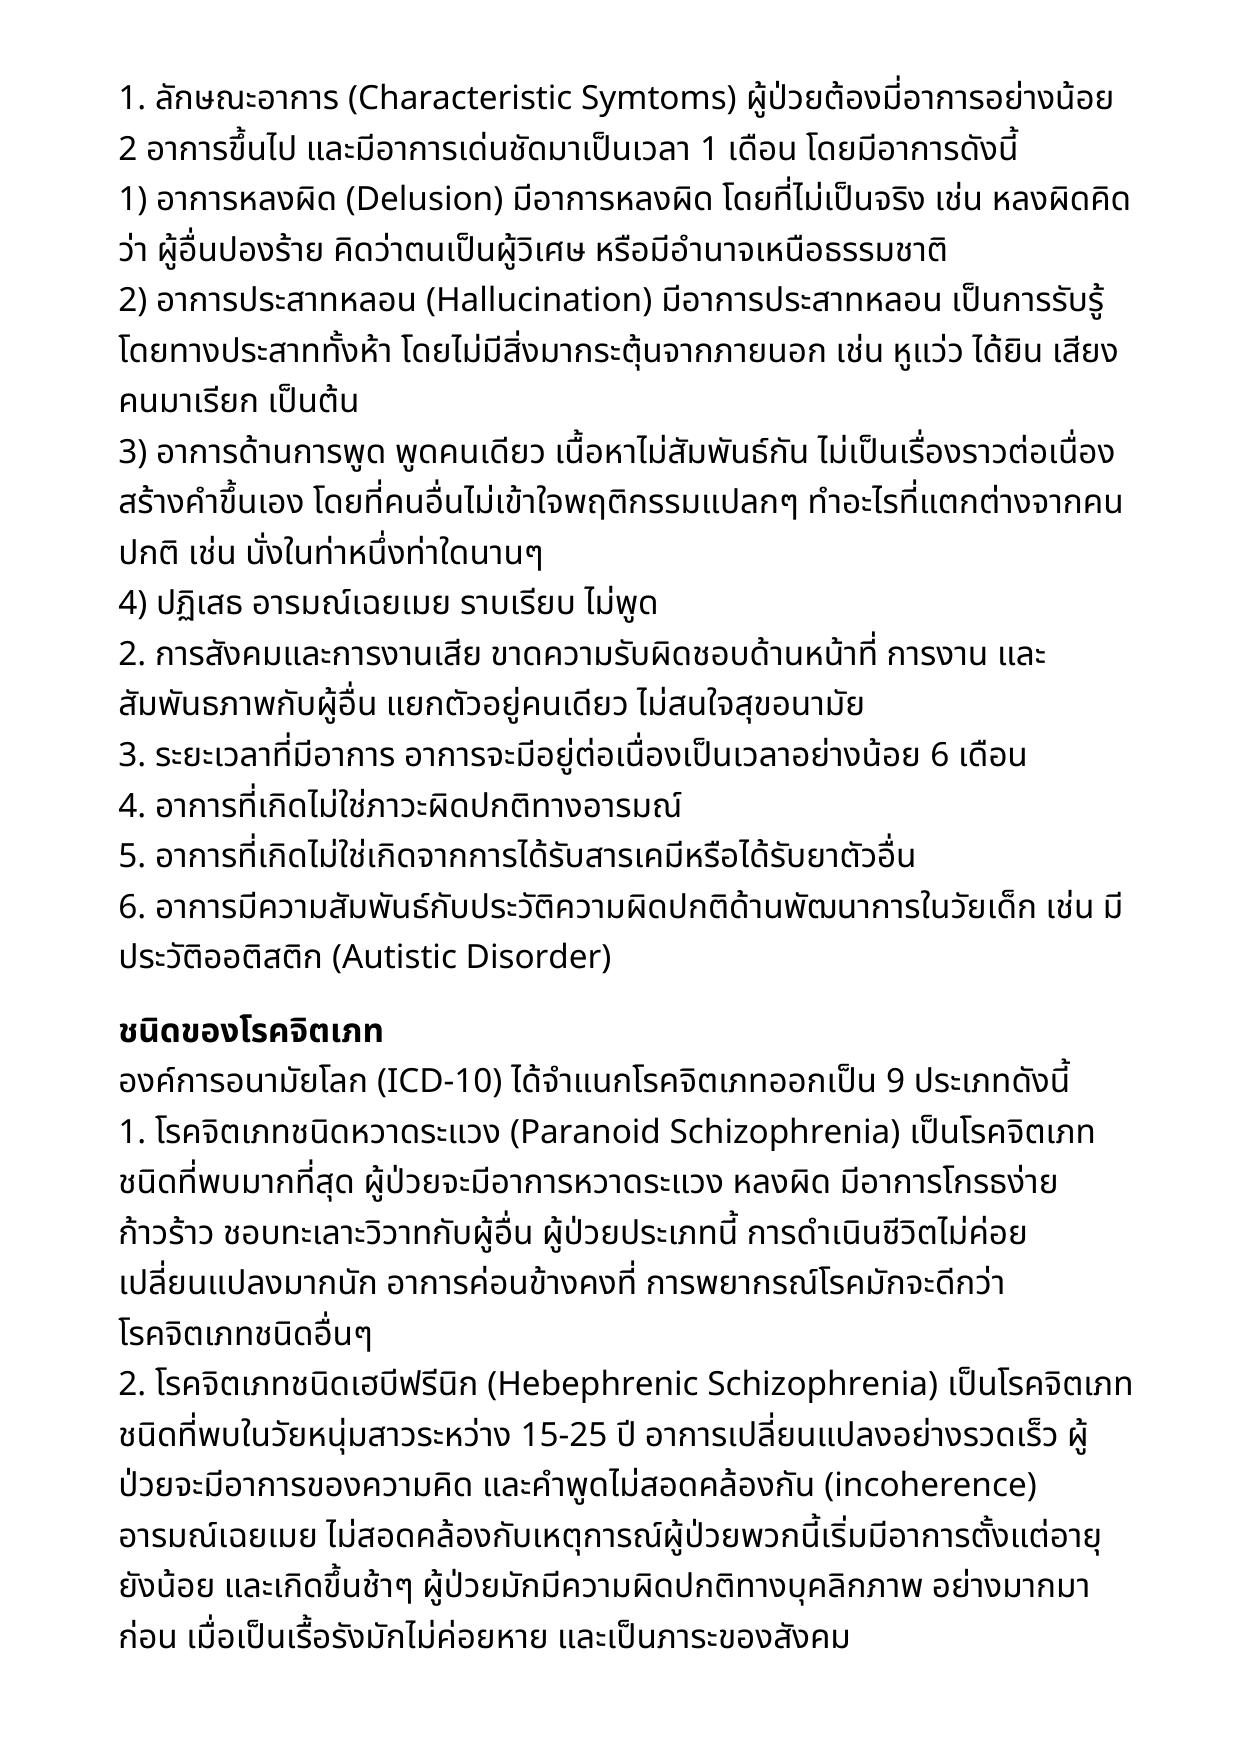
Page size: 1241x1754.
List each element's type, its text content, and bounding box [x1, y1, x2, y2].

text ชนิดของโรคจิตเภท [118, 1007, 1137, 1057]
text 2) อาการประสาทหลอน (Hallucination) มีอาการประสาทหลอน เป็นการรับรู้โดยทางประสาททั้งห้า โดยไม่มีสิ่งมากระตุ้นจากภายนอก เช่น หูแว่ว ได้ยิน เสียงคนมาเรียก เป็นต้น [118, 276, 1137, 428]
text องค์การอนามัยโลก (ICD-10) ได้จำแนกโรคจิตเภทออกเป็น 9 ประเภทดังนี้ [118, 1057, 1137, 1108]
text 4) ปฏิเสธ อารมณ์เฉยเมย ราบเรียบ ไม่พูด [118, 579, 1137, 630]
text 5. อาการที่เกิดไม่ใช่เกิดจากการได้รับสารเคมีหรือได้รับยาตัวอื่น [118, 832, 1137, 883]
text 1. ลักษณะอาการ (Characteristic Symtoms) ผู้ป่วยต้องมี่อาการอย่างน้อย 2 อาการขึ้นไป และมีอาการเด่นชัดมาเป็นเวลา 1 เดือน โดยมีอาการดังนี้ [118, 74, 1137, 175]
text 2. โรคจิตเภทชนิดเฮบีฟรีนิก (Hebephrenic Schizophrenia) เป็นโรคจิตเภทชนิดที่พบในวัยหนุ่มสาวระหว่าง 15-25 ปี อาการเปลี่ยนแปลงอย่างรวดเร็ว ผู้ป่วยจะมีอาการของความคิด และคำพูดไม่สอดคล้องกัน (incoherence) อารมณ์เฉยเมย ไม่สอดคล้องกับเหตุการณ์ผู้ป่วยพวกนี้เริ่มมีอาการตั้งแต่อายุยังน้อย และเกิดขึ้นช้าๆ ผู้ป่วยมักมีความผิดปกติทางบุคลิกภาพ อย่างมากมาก่อน เมื่อเป็นเรื้อรังมักไม่ค่อยหาย และเป็นภาระของสังคม [118, 1360, 1137, 1663]
text 6. อาการมีความสัมพันธ์กับประวัติความผิดปกติด้านพัฒนาการในวัยเด็ก เช่น มีประวัติออติสติก (Autistic Disorder) [118, 883, 1137, 984]
text 2. การสังคมและการงานเสีย ขาดความรับผิดชอบด้านหน้าที่ การงาน และสัมพันธภาพกับผู้อื่น แยกตัวอยู่คนเดียว ไม่สนใจสุขอนามัย [118, 630, 1137, 731]
text 3. ระยะเวลาที่มีอาการ อาการจะมีอยู่ต่อเนื่องเป็นเวลาอย่างน้อย 6 เดือน [118, 731, 1137, 781]
text 3) อาการด้านการพูด พูดคนเดียว เนื้อหาไม่สัมพันธ์กัน ไม่เป็นเรื่องราวต่อเนื่อง สร้างคำขึ้นเอง โดยที่คนอื่นไม่เข้าใจพฤติกรรมแปลกๆ ทำอะไรที่แตกต่างจากคนปกติ เช่น นั่งในท่าหนึ่งท่าใดนานๆ [118, 428, 1137, 579]
text 4. อาการที่เกิดไม่ใช่ภาวะผิดปกติทางอารมณ์ [118, 781, 1137, 832]
text 1. โรคจิตเภทชนิดหวาดระแวง (Paranoid Schizophrenia) เป็นโรคจิตเภท ชนิดที่พบมากที่สุด ผู้ป่วยจะมีอาการหวาดระแวง หลงผิด มีอาการโกรธง่าย ก้าวร้าว ชอบทะเลาะวิวาทกับผู้อื่น ผู้ป่วยประเภทนี้ การดำเนินชีวิตไม่ค่อยเปลี่ยนแปลงมากนัก อาการค่อนข้างคงที่ การพยากรณ์โรคมักจะดีกว่าโรคจิตเภทชนิดอื่นๆ [118, 1108, 1137, 1360]
text 1) อาการหลงผิด (Delusion) มีอาการหลงผิด โดยที่ไม่เป็นจริง เช่น หลงผิดคิดว่า ผู้อื่นปองร้าย คิดว่าตนเป็นผู้วิเศษ หรือมีอำนาจเหนือธรรมชาติ [118, 175, 1137, 276]
